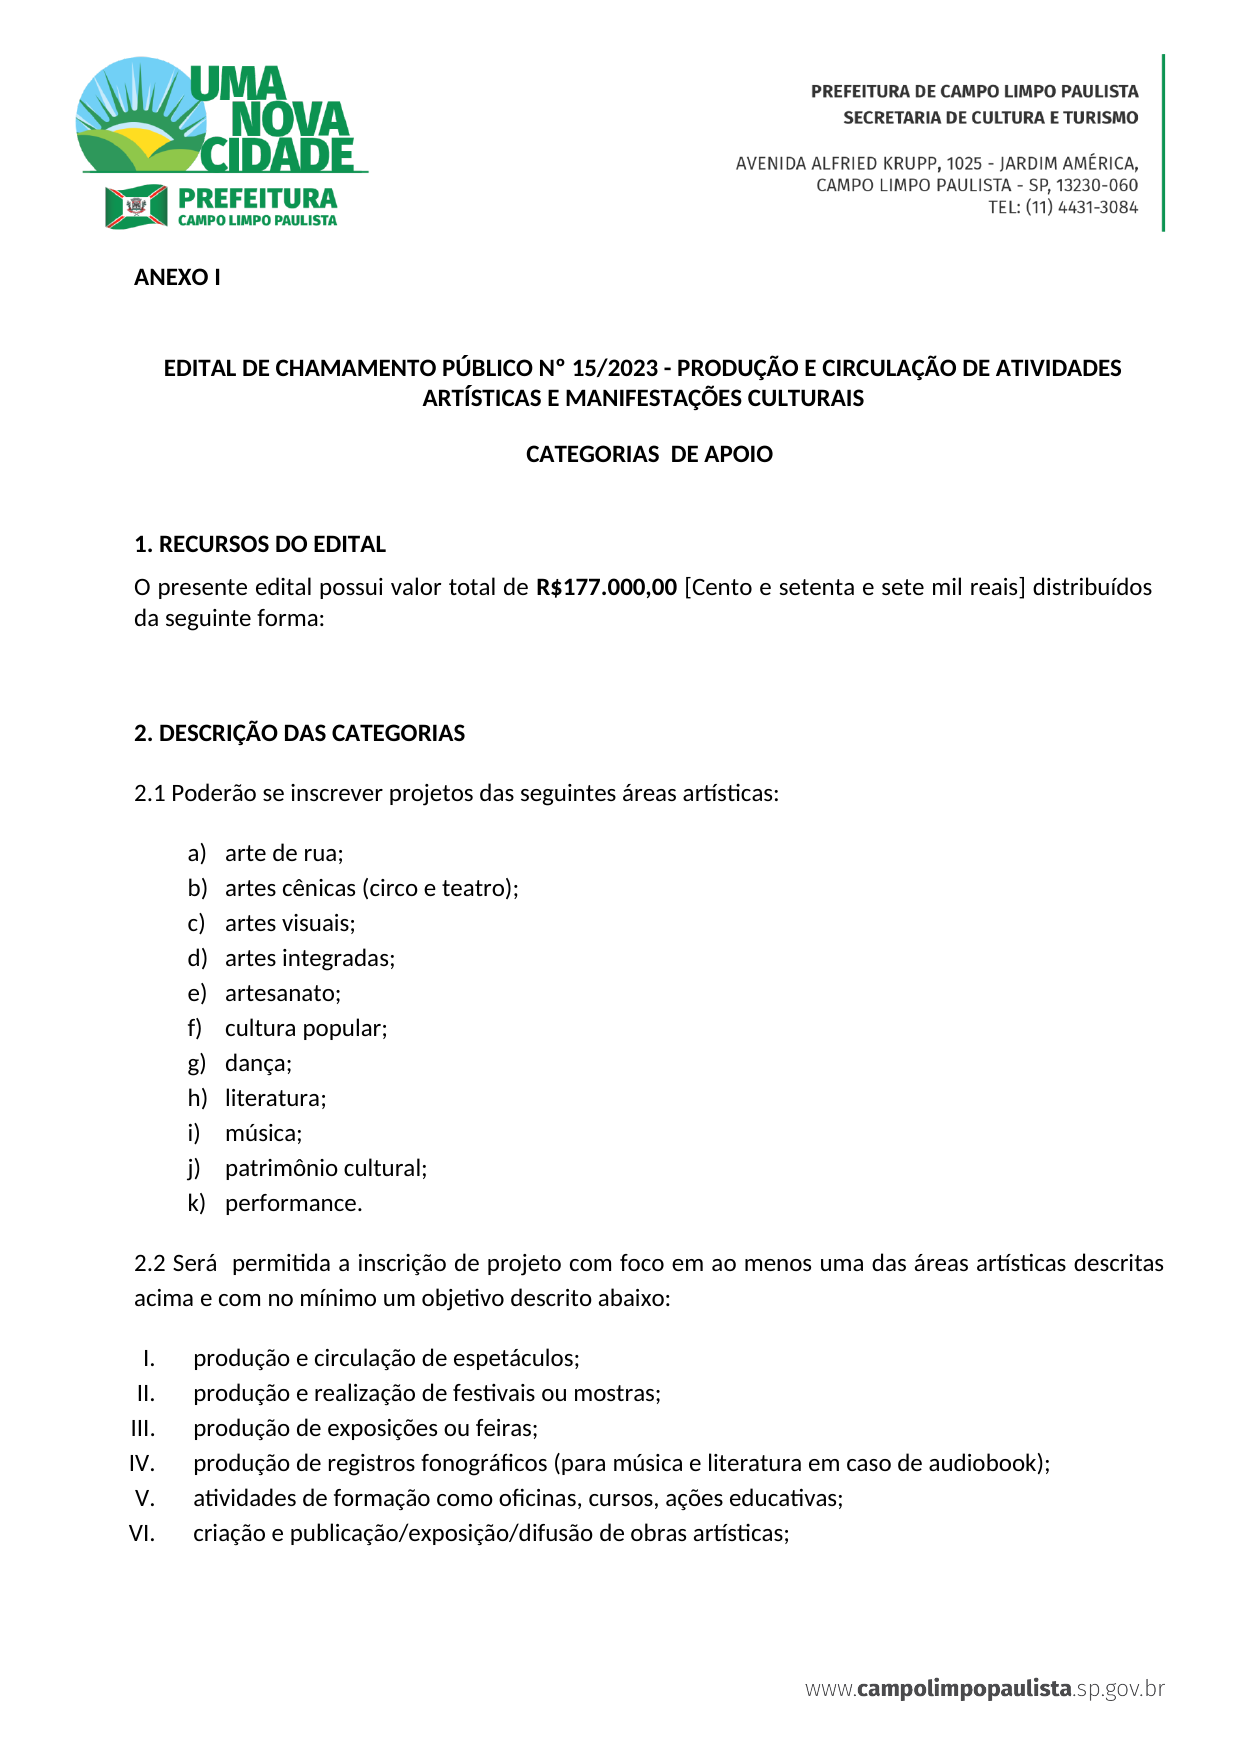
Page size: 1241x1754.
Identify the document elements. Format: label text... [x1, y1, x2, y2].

list produção de registros fonográficos (para música e literatura em caso de audiobook); [156, 1448, 1165, 1478]
text EDITAL DE CHAMAMENTO PÚBLICO Nº 15/2023 - PRODUÇÃO E CIRCULAÇÃO DE ATIVIDADES ARTÍSTICAS E MANIFESTAÇÕES CULTURAIS [134, 352, 1153, 413]
list produção e realização de festivais ou mostras; [156, 1378, 1165, 1408]
list cultura popular; [187, 1013, 1165, 1043]
text CATEGORIAS DE APOIO [134, 438, 1165, 468]
list criação e publicação/exposição/difusão de obras artísticas; [156, 1518, 1165, 1548]
list artes cênicas (circo e teatro); [187, 873, 1165, 903]
list artes integradas; [187, 943, 1165, 973]
text 2.2 Será permitida a inscrição de projeto com foco em ao menos uma das áreas artísticas descritas acima e com no mínimo um objetivo descrito abaixo: [134, 1248, 1165, 1313]
list artesanato; [187, 978, 1165, 1008]
picture [75, 54, 1166, 232]
list atividades de formação como oficinas, cursos, ações educativas; [156, 1483, 1165, 1513]
list produção e circulação de espetáculos; [156, 1343, 1165, 1373]
text 2. DESCRIÇÃO DAS CATEGORIAS [134, 718, 1165, 748]
list literatura; [187, 1083, 1165, 1113]
picture [805, 1676, 1166, 1701]
text O presente edital possui valor total de R$177.000,00 [Cento e setenta e sete mil reais] distribuídos da seguinte forma: [134, 572, 1153, 633]
list produção de exposições ou feiras; [156, 1413, 1165, 1443]
text ANEXO I [134, 183, 1165, 292]
list artes visuais; [187, 908, 1165, 938]
text 2.1 Poderão se inscrever projetos das seguintes áreas artísticas: [134, 778, 1165, 808]
list patrimônio cultural; [187, 1153, 1165, 1183]
list música; [187, 1118, 1165, 1148]
list performance. [187, 1188, 1165, 1218]
list dança; [187, 1048, 1165, 1078]
list arte de rua; [187, 838, 1165, 868]
text 1. RECURSOS DO EDITAL [134, 528, 1153, 559]
